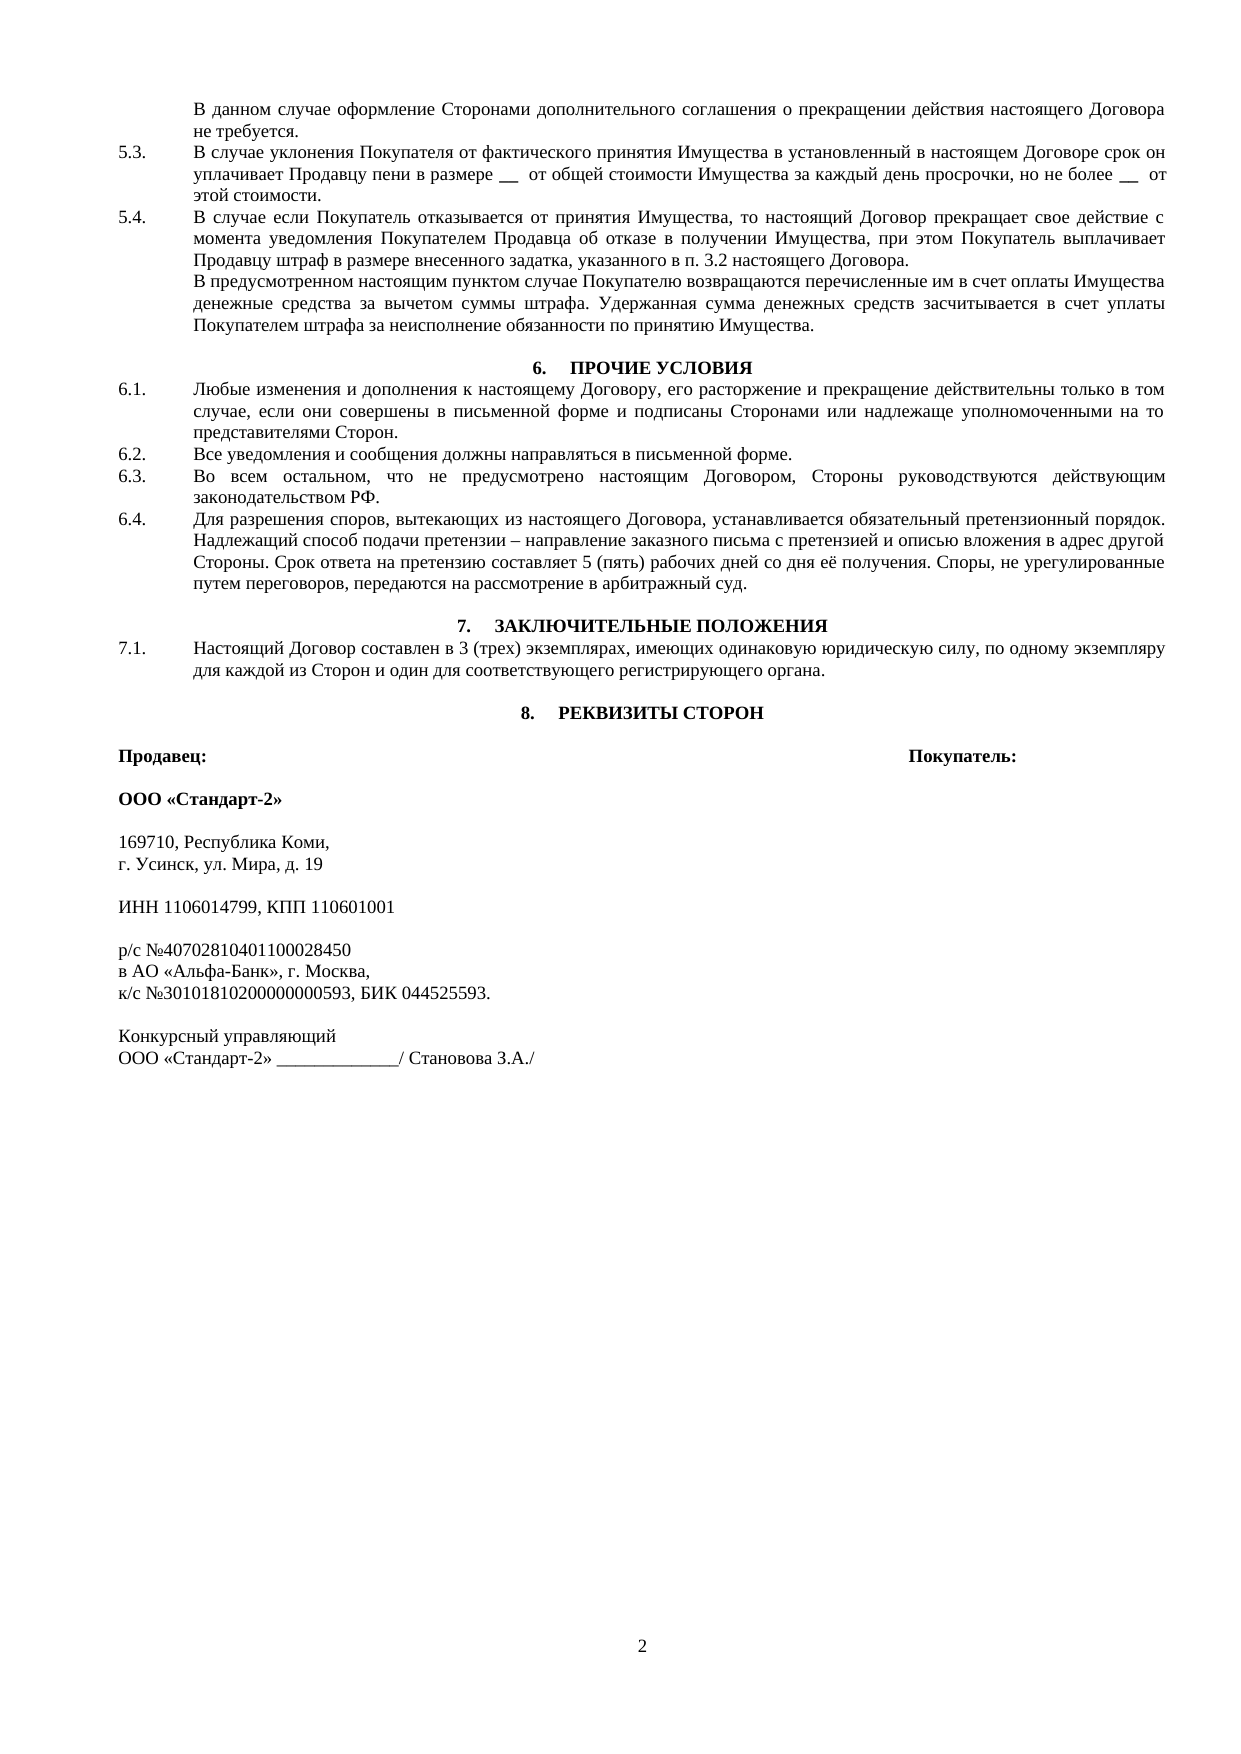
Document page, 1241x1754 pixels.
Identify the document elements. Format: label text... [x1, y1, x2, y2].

text Конкурсный управляющий [118, 1025, 1167, 1047]
text Продавец: Покупатель: [118, 745, 1167, 766]
list Настоящий Договор составлен в 3 (трех) экземплярах, имеющих одинаковую юридическую силу, по одному экземпляру для каждой из Сторон и один для соответствующего регистрирующего органа. [118, 637, 1167, 680]
text г. Усинск, ул. Мира, д. 19 [118, 853, 1167, 874]
text ООО «Стандарт-2» _____________/ Становова З.А./ [118, 1047, 1167, 1068]
text в АО «Альфа-Банк», г. Москва, [118, 960, 1167, 982]
text р/с №40702810401100028450 [118, 939, 1167, 960]
text ООО «Стандарт-2» [118, 788, 1167, 809]
list РЕКВИЗИТЫ СТОРОН [118, 702, 1167, 723]
list В случае уклонения Покупателя от фактического принятия Имущества в установленный в настоящем Договоре срок он уплачивает Продавцу пени в размере __ от общей стоимости Имущества за каждый день просрочки, но не более __ от этой стоимости. [118, 141, 1167, 206]
list ЗАКЛЮЧИТЕЛЬНЫЕ ПОЛОЖЕНИЯ [118, 615, 1167, 637]
list Для разрешения споров, вытекающих из настоящего Договора, устанавливается обязательный претензионный порядок. Надлежащий способ подачи претензии – направление заказного письма с претензией и описью вложения в адрес другой Стороны. Срок ответа на претензию составляет 5 (пять) рабочих дней со дня её получения. Споры, не урегулированные путем переговоров, передаются на рассмотрение в арбитражный суд. [118, 508, 1167, 594]
text ИНН 1106014799, КПП 110601001 [118, 896, 1167, 917]
text к/с №30101810200000000593, БИК 044525593. [118, 982, 1167, 1003]
list В предусмотренном настоящим пунктом случае Покупателю возвращаются перечисленные им в счет оплаты Имущества денежные средства за вычетом суммы штрафа. Удержанная сумма денежных средств засчитывается в счет уплаты Покупателем штрафа за неисполнение обязанности по принятию Имущества. [193, 270, 1167, 335]
text 169710, Республика Коми, [118, 831, 1167, 853]
list Любые изменения и дополнения к настоящему Договору, его расторжение и прекращение действительны только в том случае, если они совершены в письменной форме и подписаны Сторонами или надлежаще уполномоченными на то представителями Сторон. [118, 378, 1167, 443]
list В данном случае оформление Сторонами дополнительного соглашения о прекращении действия настоящего Договора не требуется. [193, 98, 1167, 141]
list Все уведомления и сообщения должны направляться в письменной форме. [118, 443, 1167, 464]
list ПРОЧИЕ УСЛОВИЯ [118, 357, 1167, 378]
list В случае если Покупатель отказывается от принятия Имущества, то настоящий Договор прекращает свое действие с момента уведомления Покупателем Продавца об отказе в получении Имущества, при этом Покупатель выплачивает Продавцу штраф в размере внесенного задатка, указанного в п. 3.2 настоящего Договора. [118, 206, 1167, 270]
list Во всем остальном, что не предусмотрено настоящим Договором, Стороны руководствуются действующим законодательством РФ. [118, 464, 1167, 508]
